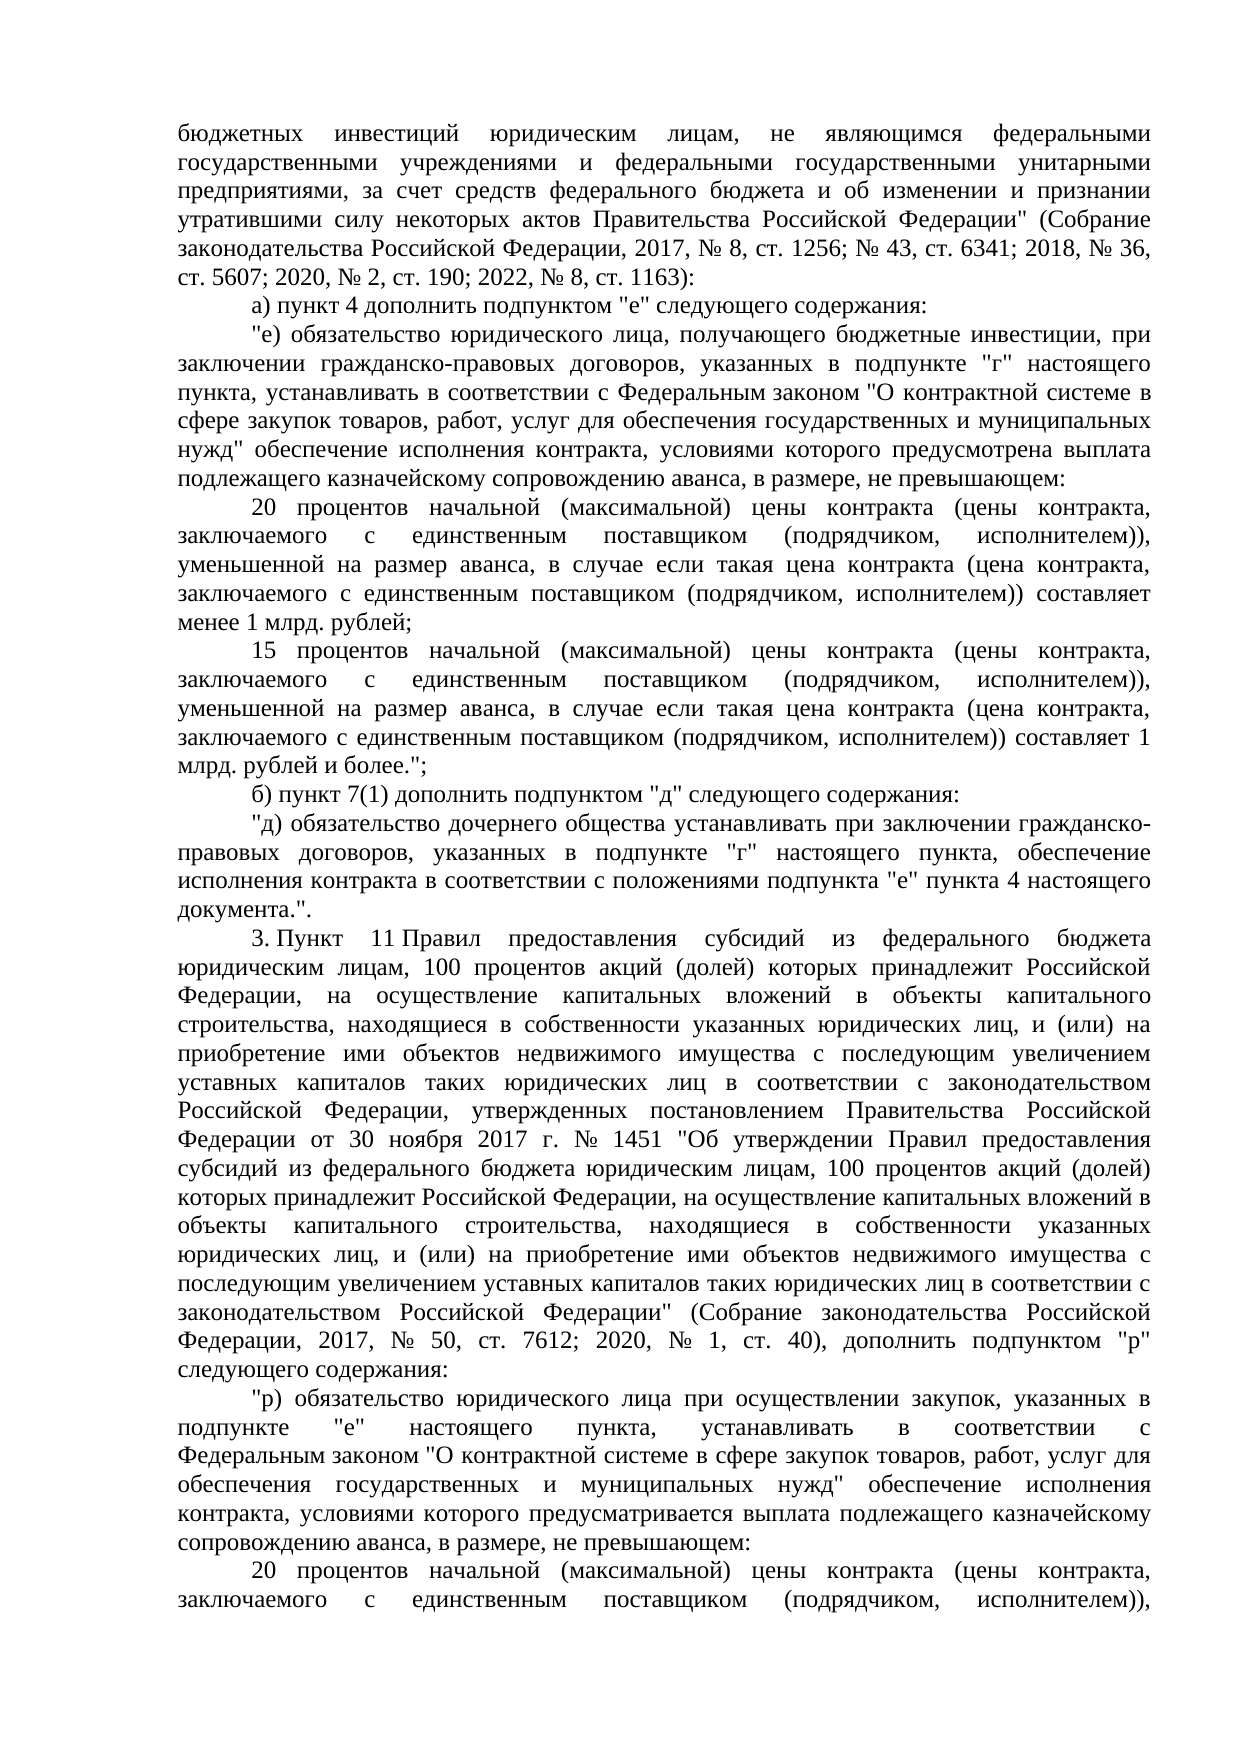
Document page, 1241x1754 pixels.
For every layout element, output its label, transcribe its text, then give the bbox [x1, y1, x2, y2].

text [177, 1556, 1152, 1613]
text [177, 118, 1152, 291]
text 15 процентов начальной (максимальной) цены контракта (цены контракта, заключаемого с единственным поставщиком (подрядчиком, исполнителем)), уменьшенной на размер аванса, в случае если такая цена контракта (цена контракта, заключаемого с единственным поставщиком (подрядчиком, исполнителем)) составляет 1 млрд. рублей и более."; [177, 636, 1152, 779]
text "е) обязательство юридического лица, получающего бюджетные инвестиции, при заключении гражданско-правовых договоров, указанных в подпункте "г" настоящего пункта, устанавливать в соответствии с Федеральным законом "О контрактной системе в сфере закупок товаров, работ, услуг для обеспечения государственных и муниципальных нужд" обеспечение исполнения контракта, условиями которого предусмотрена выплата подлежащего казначейскому сопровождению аванса, в размере, не превышающем: [177, 319, 1152, 492]
text 3. Пункт 11 Правил предоставления субсидий из федерального бюджета юридическим лицам, 100 процентов акций (долей) которых принадлежит Российской Федерации, на осуществление капитальных вложений в объекты капитального строительства, находящиеся в собственности указанных юридических лиц, и (или) на приобретение ими объектов недвижимого имущества с последующим увеличением уставных капиталов таких юридических лиц в соответствии с законодательством Российской Федерации, утвержденных постановлением Правительства Российской Федерации от 30 ноября 2017 г. № 1451 "Об утверждении Правил предоставления субсидий из федерального бюджета юридическим лицам, 100 процентов акций (долей) которых принадлежит Российской Федерации, на осуществление капитальных вложений в объекты капитального строительства, находящиеся в собственности указанных юридических лиц, и (или) на приобретение ими объектов недвижимого имущества с последующим увеличением уставных капиталов таких юридических лиц в соответствии с законодательством Российской Федерации" (Собрание законодательства Российской Федерации, 2017, № 50, ст. 7612; 2020, № 1, ст. 40), дополнить подпунктом "р" следующего содержания: [177, 923, 1152, 1383]
text "д) обязательство дочернего общества устанавливать при заключении гражданско-правовых договоров, указанных в подпункте "г" настоящего пункта, обеспечение исполнения контракта в соответствии с положениями подпункта "е" пункта 4 настоящего документа.". [177, 808, 1152, 923]
text б) пункт 7(1) дополнить подпунктом "д" следующего содержания: [177, 779, 1152, 808]
text "р) обязательство юридического лица при осуществлении закупок, указанных в подпункте "е" настоящего пункта, устанавливать в соответствии с Федеральным законом "О контрактной системе в сфере закупок товаров, работ, услуг для обеспечения государственных и муниципальных нужд" обеспечение исполнения контракта, условиями которого предусматривается выплата подлежащего казначейскому сопровождению аванса, в размере, не превышающем: [177, 1383, 1152, 1556]
text а) пункт 4 дополнить подпунктом "е" следующего содержания: [177, 291, 1152, 319]
